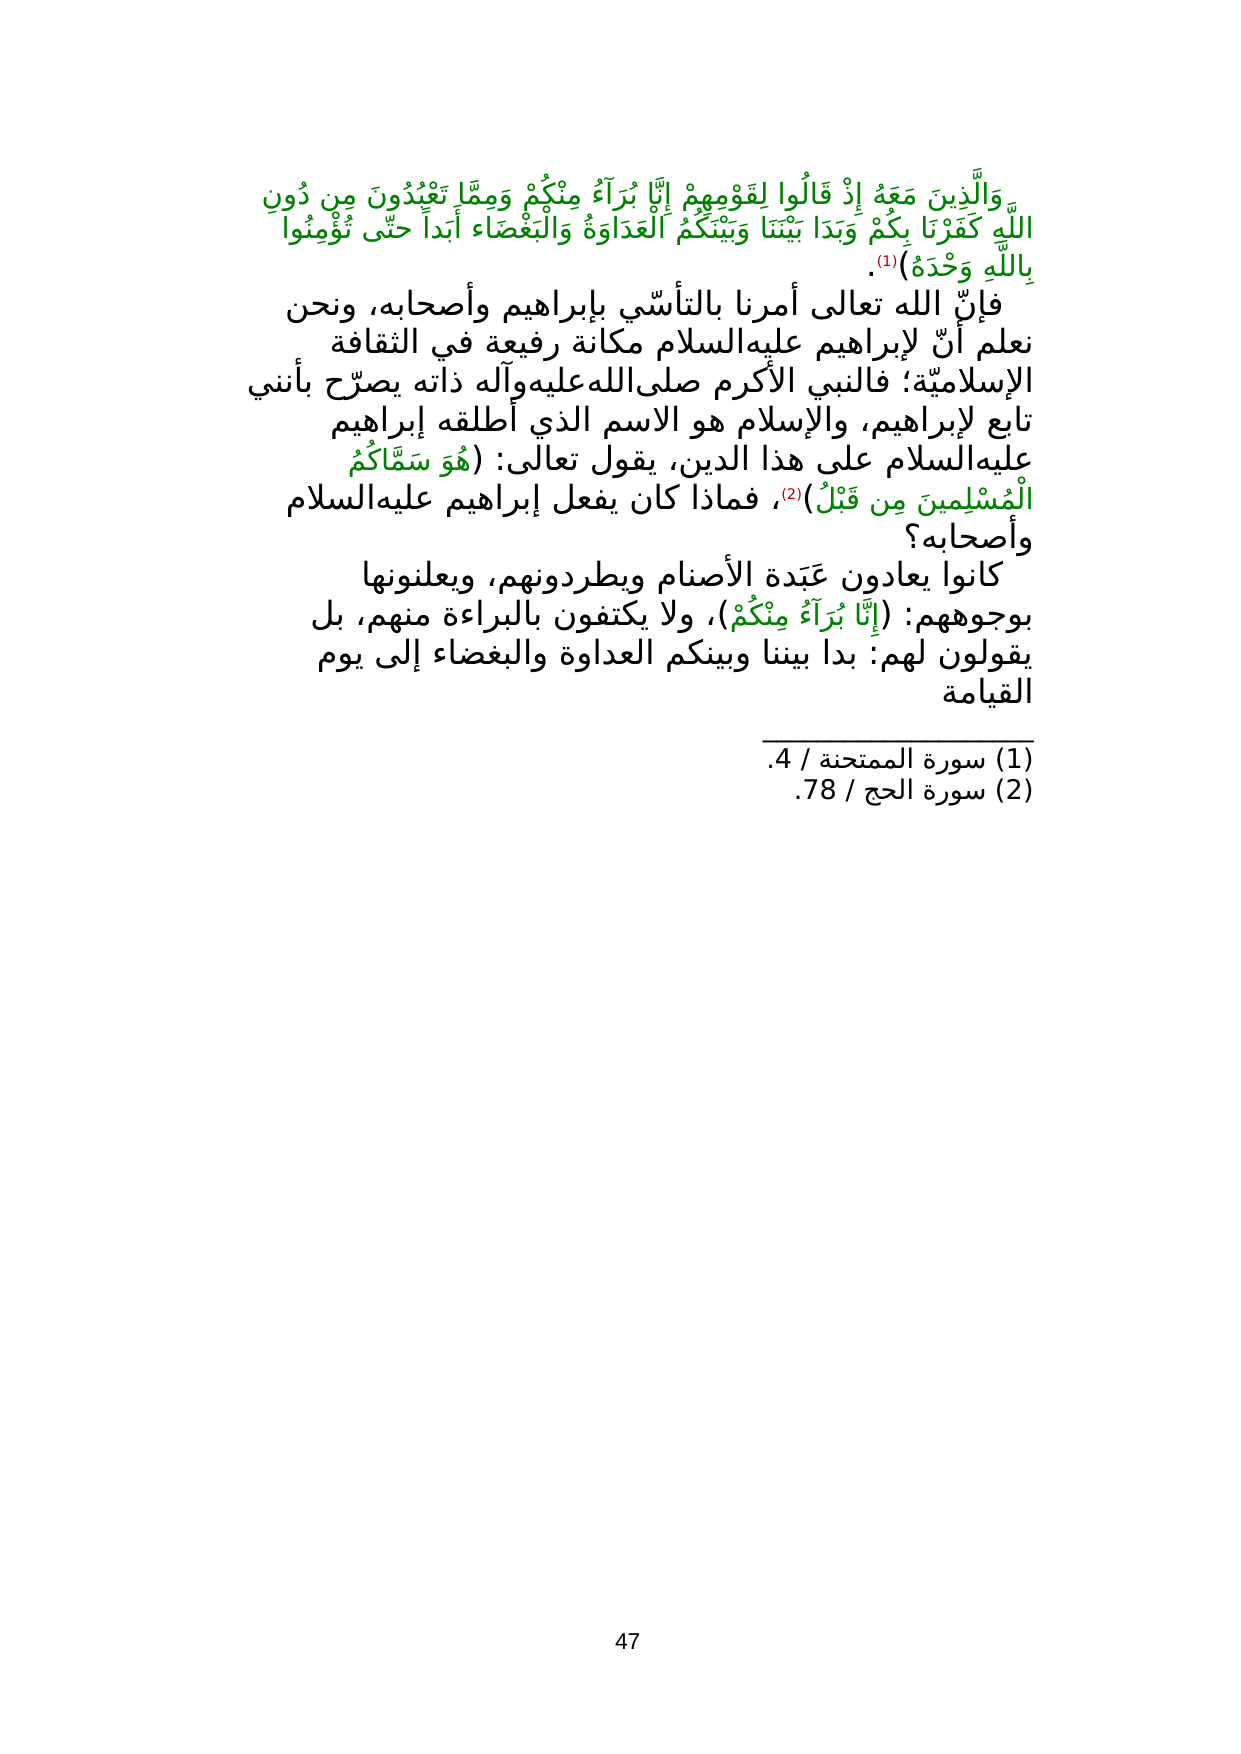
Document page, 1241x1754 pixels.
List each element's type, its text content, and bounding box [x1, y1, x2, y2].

text ____________________ [222, 711, 1033, 743]
text (2) سورة الحج / 78. [222, 774, 1033, 806]
text فإنّ الله تعالى أمرنا بالتأسّي بإبراهيم وأصحابه، ونحن نعلم أنّ لإبراهيم عليه‌السلام مكانة رفيعة في الثقافة الإسلاميّة؛ فالنبي الأكرم صلى‌الله‌عليه‌وآله ذاته يصرّح بأنني تابع لإبراهيم، والإسلام هو الاسم الذي أطلقه إبراهيم عليه‌السلام على هذا الدين، يقول تعالى: (هُوَ سَمَّاكُمُ الْمُسْلِمينَ مِن قَبْلُ)(2)، فماذا كان يفعل إبراهيم عليه‌السلام وأصحابه؟ [222, 284, 1033, 556]
text (1) سورة الممتحنة / 4. [222, 743, 1033, 774]
text وَالَّذِينَ مَعَهُ إِذْ قَالُوا لِقَوْمِهِمْ إِنَّا بُرَآءُ مِنْكُمْ وَمِمَّا تَعْبُدُونَ مِن دُونِ اللَّهِ كَفَرْنَا بِكُمْ وَبَدَا بَيْنَنَا وَبَيْنَكُمُ الْعَدَاوَةُ وَالْبَغْضَاء أَبَداً حتّى تُؤْمِنُوا بِاللَّهِ وَحْدَهُ)(1). [222, 177, 1033, 284]
text كانوا يعادون عَبَدة الأصنام ويطردونهم، ويعلنونها بوجوههم: (إِنَّا بُرَآءُ مِنْكُمْ)، ولا يكتفون بالبراءة منهم، بل يقولون لهم: بدا بيننا وبينكم العداوة والبغضاء إلى يوم القيامة [222, 556, 1033, 711]
